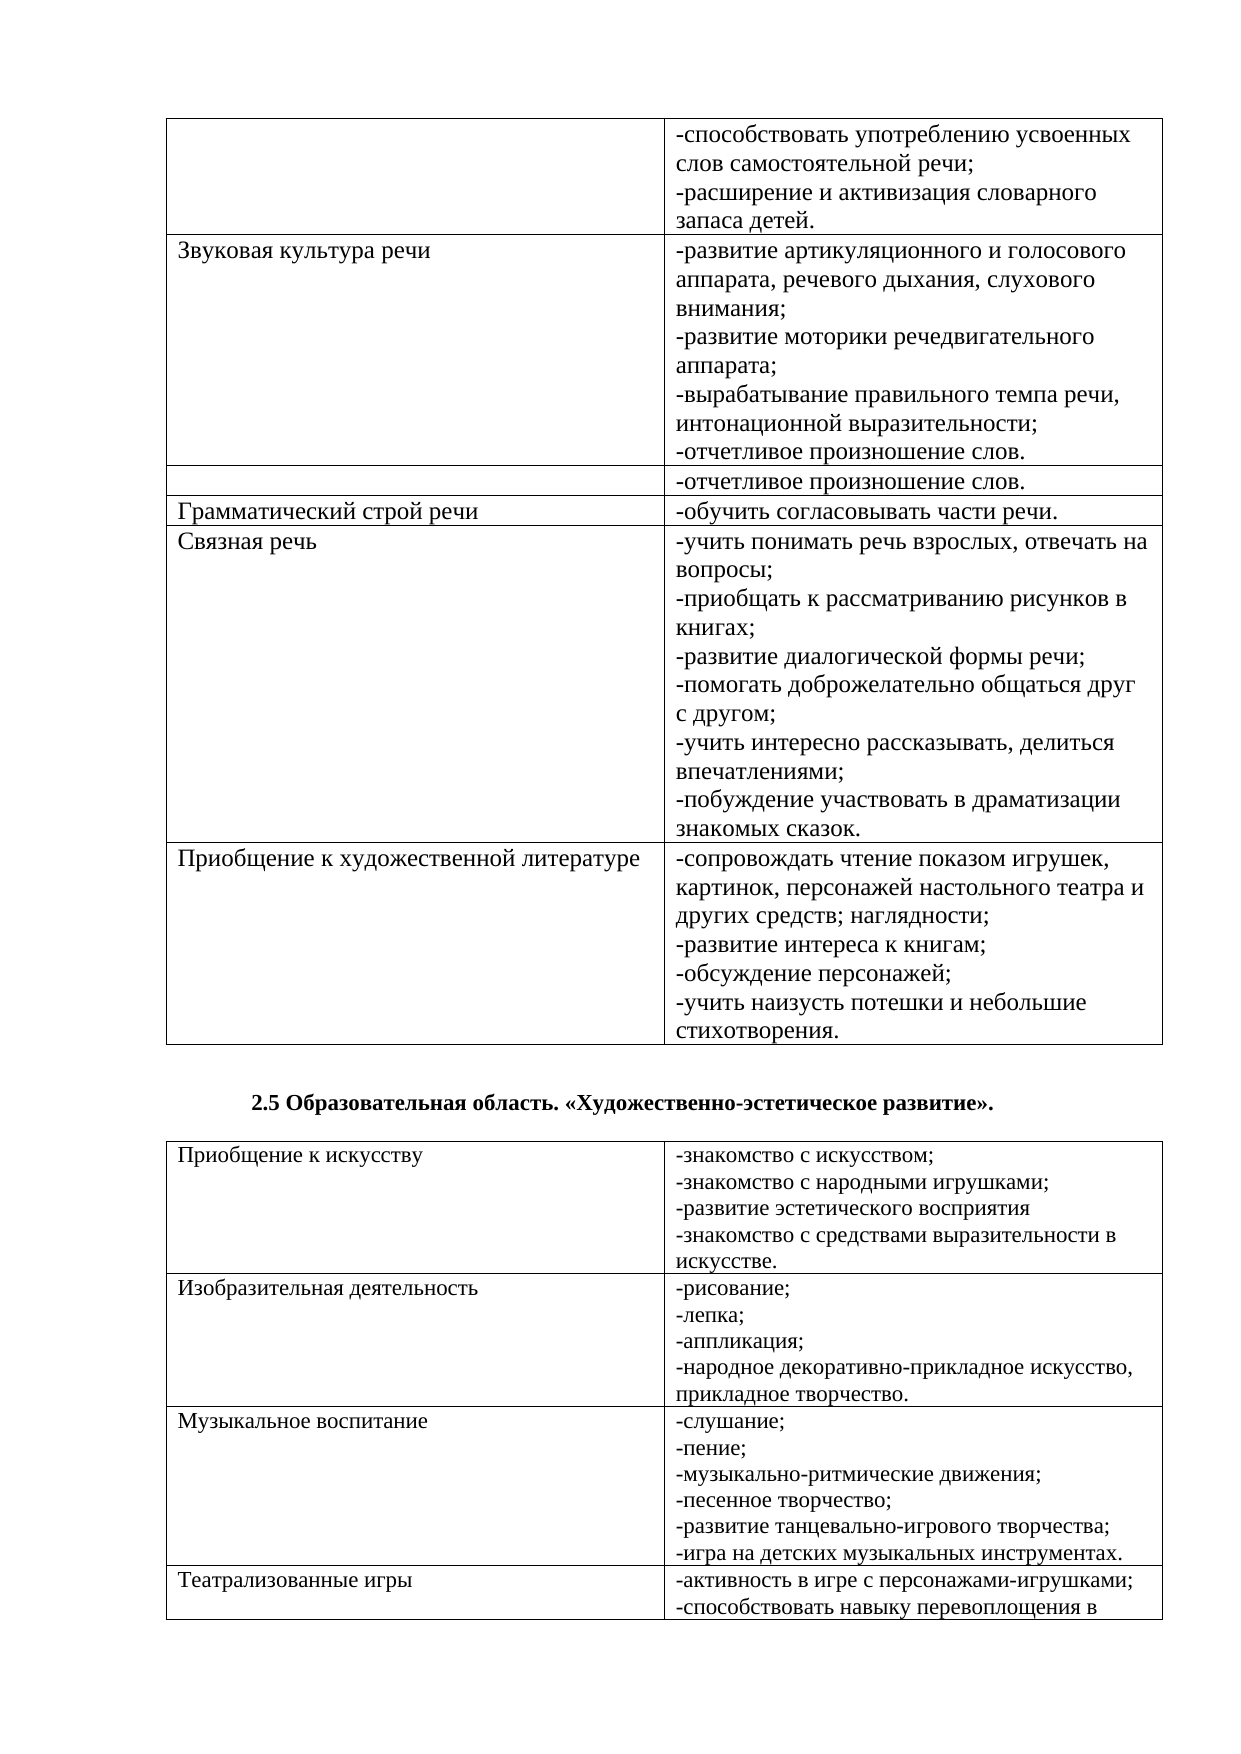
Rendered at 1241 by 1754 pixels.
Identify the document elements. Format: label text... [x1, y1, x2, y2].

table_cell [665, 119, 1162, 234]
table_cell Связная речь [167, 526, 664, 842]
table_header -знакомство с искусством; -знакомство с народными игрушками; -развитие эстетического восприятия -знакомство с средствами выразительности в искусстве. [665, 1142, 1162, 1273]
table_cell -отчетливое произношение слов. [665, 466, 1162, 495]
table_cell -сопровождать чтение показом игрушек, картинок, персонажей настольного театра и других средств; наглядности; -развитие интереса к книгам; -обсуждение персонажей; -учить наизусть потешки и небольшие стихотворения. [665, 843, 1162, 1044]
text 2.5 Образовательная область. «Художественно-эстетическое развитие». [177, 1089, 1152, 1116]
table_header Приобщение к искусству [167, 1142, 664, 1273]
table_cell Грамматический строй речи [167, 496, 664, 525]
table_cell -слушание; -пение; -музыкально-ритмические движения; -песенное творчество; -развитие танцевально-игрового творчества; -игра на детских музыкальных инструментах. [665, 1407, 1162, 1565]
table_cell Приобщение к художественной литературе [167, 843, 664, 1044]
table_cell [167, 466, 664, 495]
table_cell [665, 1566, 1162, 1619]
table_cell -развитие артикуляционного и голосового аппарата, речевого дыхания, слухового внимания; -развитие моторики речедвигательного аппарата; -вырабатывание правильного темпа речи, интонационной выразительности; -отчетливое произношение слов. [665, 235, 1162, 465]
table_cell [167, 1566, 664, 1619]
table_cell Звуковая культура речи [167, 235, 664, 465]
table_cell -рисование; -лепка; -аппликация; -народное декоративно-прикладное искусство, прикладное творчество. [665, 1274, 1162, 1406]
table_cell -учить понимать речь взрослых, отвечать на вопросы; -приобщать к рассматриванию рисунков в книгах; -развитие диалогической формы речи; -помогать доброжелательно общаться друг с другом; -учить интересно рассказывать, делиться впечатлениями; -побуждение участвовать в драматизации знакомых сказок. [665, 526, 1162, 842]
table_cell -обучить согласовывать части речи. [665, 496, 1162, 525]
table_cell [167, 119, 664, 234]
table_cell Музыкальное воспитание [167, 1407, 664, 1565]
table_cell Изобразительная деятельность [167, 1274, 664, 1406]
